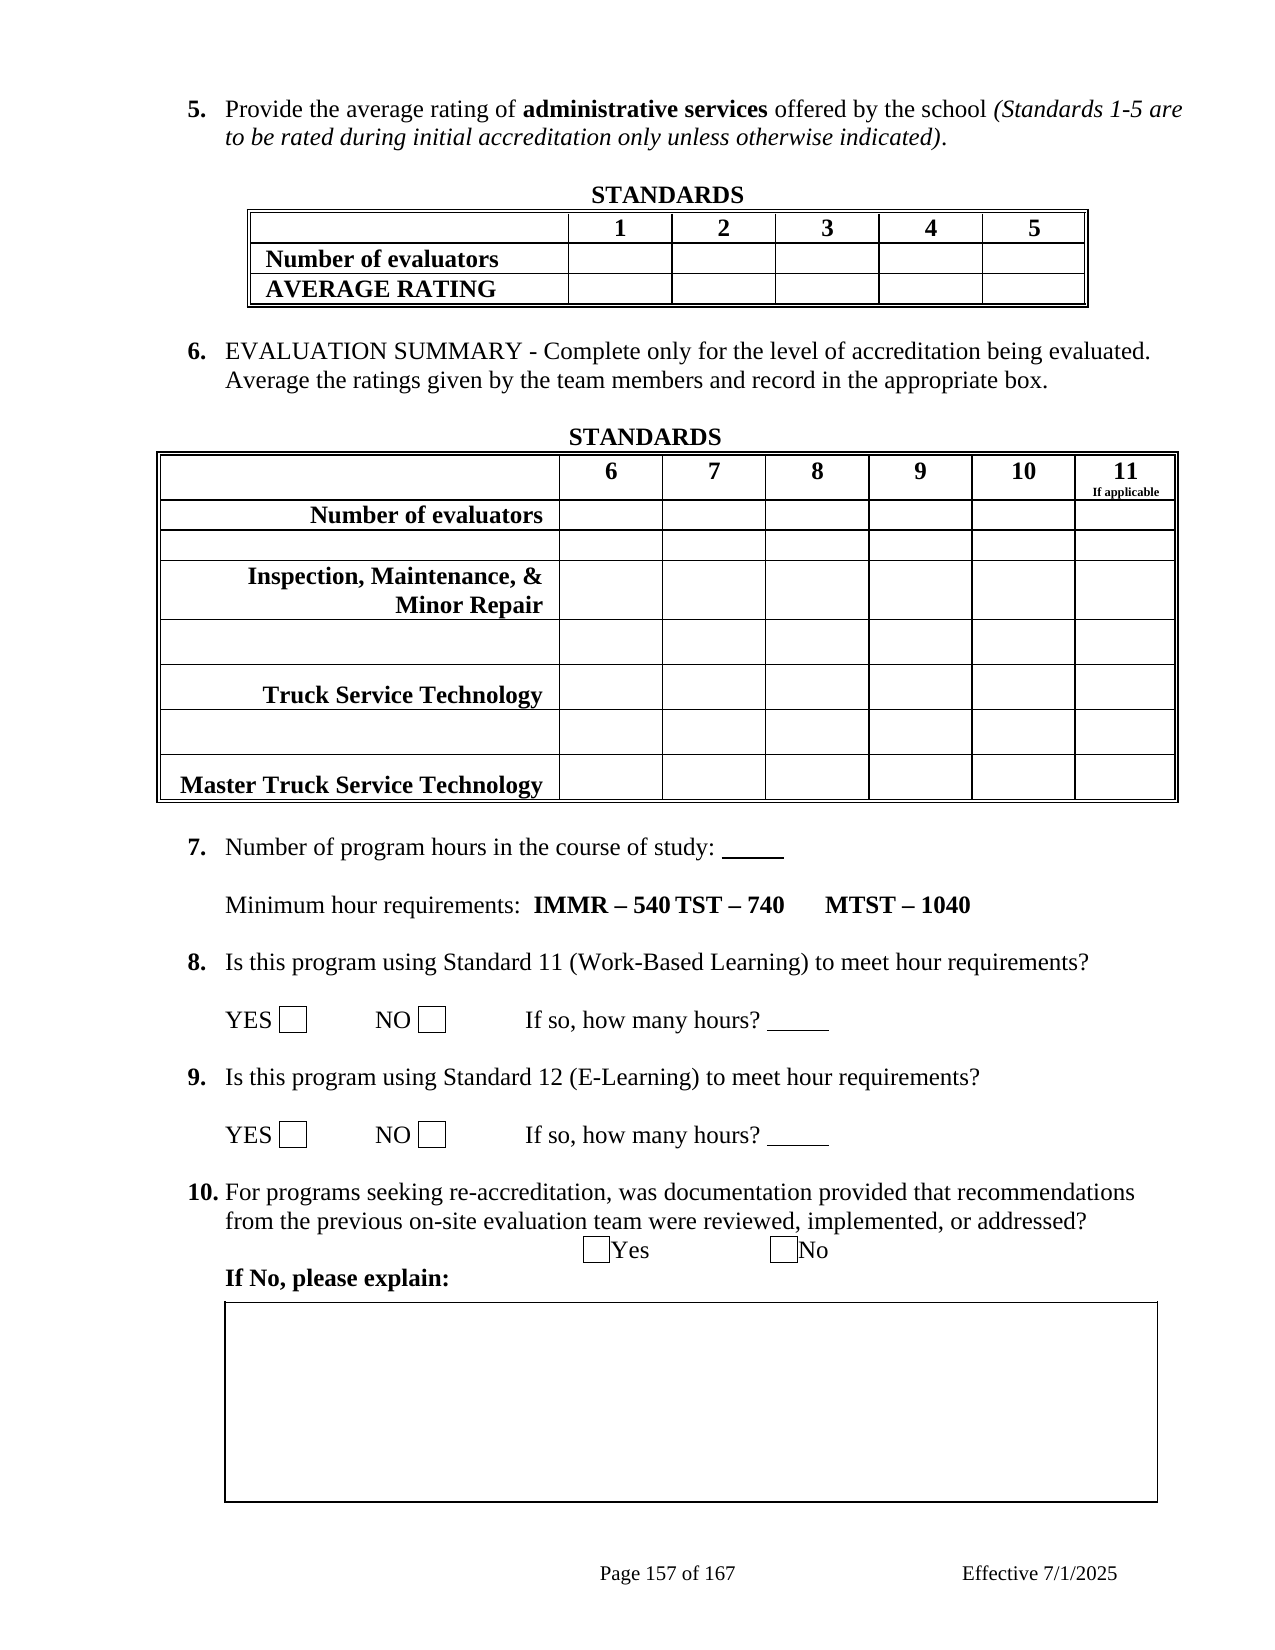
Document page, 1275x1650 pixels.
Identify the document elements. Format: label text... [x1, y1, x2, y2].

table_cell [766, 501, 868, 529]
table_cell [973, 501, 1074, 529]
list Is this program using Standard 11 (Work-Based Learning) to meet hour requirements? [187, 947, 1185, 976]
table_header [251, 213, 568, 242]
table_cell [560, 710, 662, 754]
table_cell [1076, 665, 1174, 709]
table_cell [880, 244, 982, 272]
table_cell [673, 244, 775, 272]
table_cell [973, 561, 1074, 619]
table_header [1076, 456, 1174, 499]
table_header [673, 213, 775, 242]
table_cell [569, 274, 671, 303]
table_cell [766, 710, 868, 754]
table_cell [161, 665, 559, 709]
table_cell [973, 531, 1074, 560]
list Yes No [225, 1235, 1185, 1263]
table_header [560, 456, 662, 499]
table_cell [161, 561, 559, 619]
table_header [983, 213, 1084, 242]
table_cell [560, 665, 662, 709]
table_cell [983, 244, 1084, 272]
list For programs seeking re-accreditation, was documentation provided that recommendations from the previous on-site evaluation team were reviewed, implemented, or addressed? [187, 1177, 1185, 1235]
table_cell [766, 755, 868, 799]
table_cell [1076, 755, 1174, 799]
list If No, please explain: [225, 1263, 1185, 1292]
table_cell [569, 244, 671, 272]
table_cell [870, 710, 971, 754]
text YES NO If so, how many hours? [150, 1005, 1185, 1033]
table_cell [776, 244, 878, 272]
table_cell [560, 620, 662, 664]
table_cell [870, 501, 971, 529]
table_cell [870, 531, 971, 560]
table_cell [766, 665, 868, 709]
text YES NO If so, how many hours? [150, 1120, 1185, 1148]
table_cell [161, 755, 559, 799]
text STANDARDS [150, 422, 1185, 451]
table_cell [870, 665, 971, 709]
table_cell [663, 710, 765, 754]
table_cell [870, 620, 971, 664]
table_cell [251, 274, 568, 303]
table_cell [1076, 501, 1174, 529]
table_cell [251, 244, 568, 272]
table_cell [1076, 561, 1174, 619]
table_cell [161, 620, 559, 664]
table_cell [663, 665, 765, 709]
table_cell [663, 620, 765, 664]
list Provide the average rating of administrative services offered by the school (Standards 1-5 are to be rated during initial accreditation only unless otherwise indicated). [187, 94, 1185, 151]
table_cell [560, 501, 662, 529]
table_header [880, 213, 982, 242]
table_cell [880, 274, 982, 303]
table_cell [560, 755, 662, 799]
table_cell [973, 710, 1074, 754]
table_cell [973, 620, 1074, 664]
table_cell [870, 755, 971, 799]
list Minimum hour requirements: IMMR – 540 TST – 740 MTST – 1040 [225, 890, 1185, 918]
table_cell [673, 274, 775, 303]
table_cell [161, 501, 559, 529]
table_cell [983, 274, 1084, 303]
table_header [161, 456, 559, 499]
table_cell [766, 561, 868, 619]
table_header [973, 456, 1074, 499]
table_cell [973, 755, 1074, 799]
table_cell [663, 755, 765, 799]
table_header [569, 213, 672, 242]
list EVALUATION SUMMARY - Complete only for the level of accreditation being evaluated. Average the ratings given by the team members and record in the appropriate box. [187, 336, 1185, 394]
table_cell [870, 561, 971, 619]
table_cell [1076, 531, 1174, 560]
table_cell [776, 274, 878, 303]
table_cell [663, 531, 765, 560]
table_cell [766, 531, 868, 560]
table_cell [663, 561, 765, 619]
text STANDARDS [150, 180, 1185, 209]
list Is this program using Standard 12 (E-Learning) to meet hour requirements? [187, 1062, 1185, 1091]
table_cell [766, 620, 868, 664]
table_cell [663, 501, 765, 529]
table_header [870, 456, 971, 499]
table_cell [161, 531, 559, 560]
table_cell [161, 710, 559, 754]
list Number of program hours in the course of study: [187, 832, 1185, 861]
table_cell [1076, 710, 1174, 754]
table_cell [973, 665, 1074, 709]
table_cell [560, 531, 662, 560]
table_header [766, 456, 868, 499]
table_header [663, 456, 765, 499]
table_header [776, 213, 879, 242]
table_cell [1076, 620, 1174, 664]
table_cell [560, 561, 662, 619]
